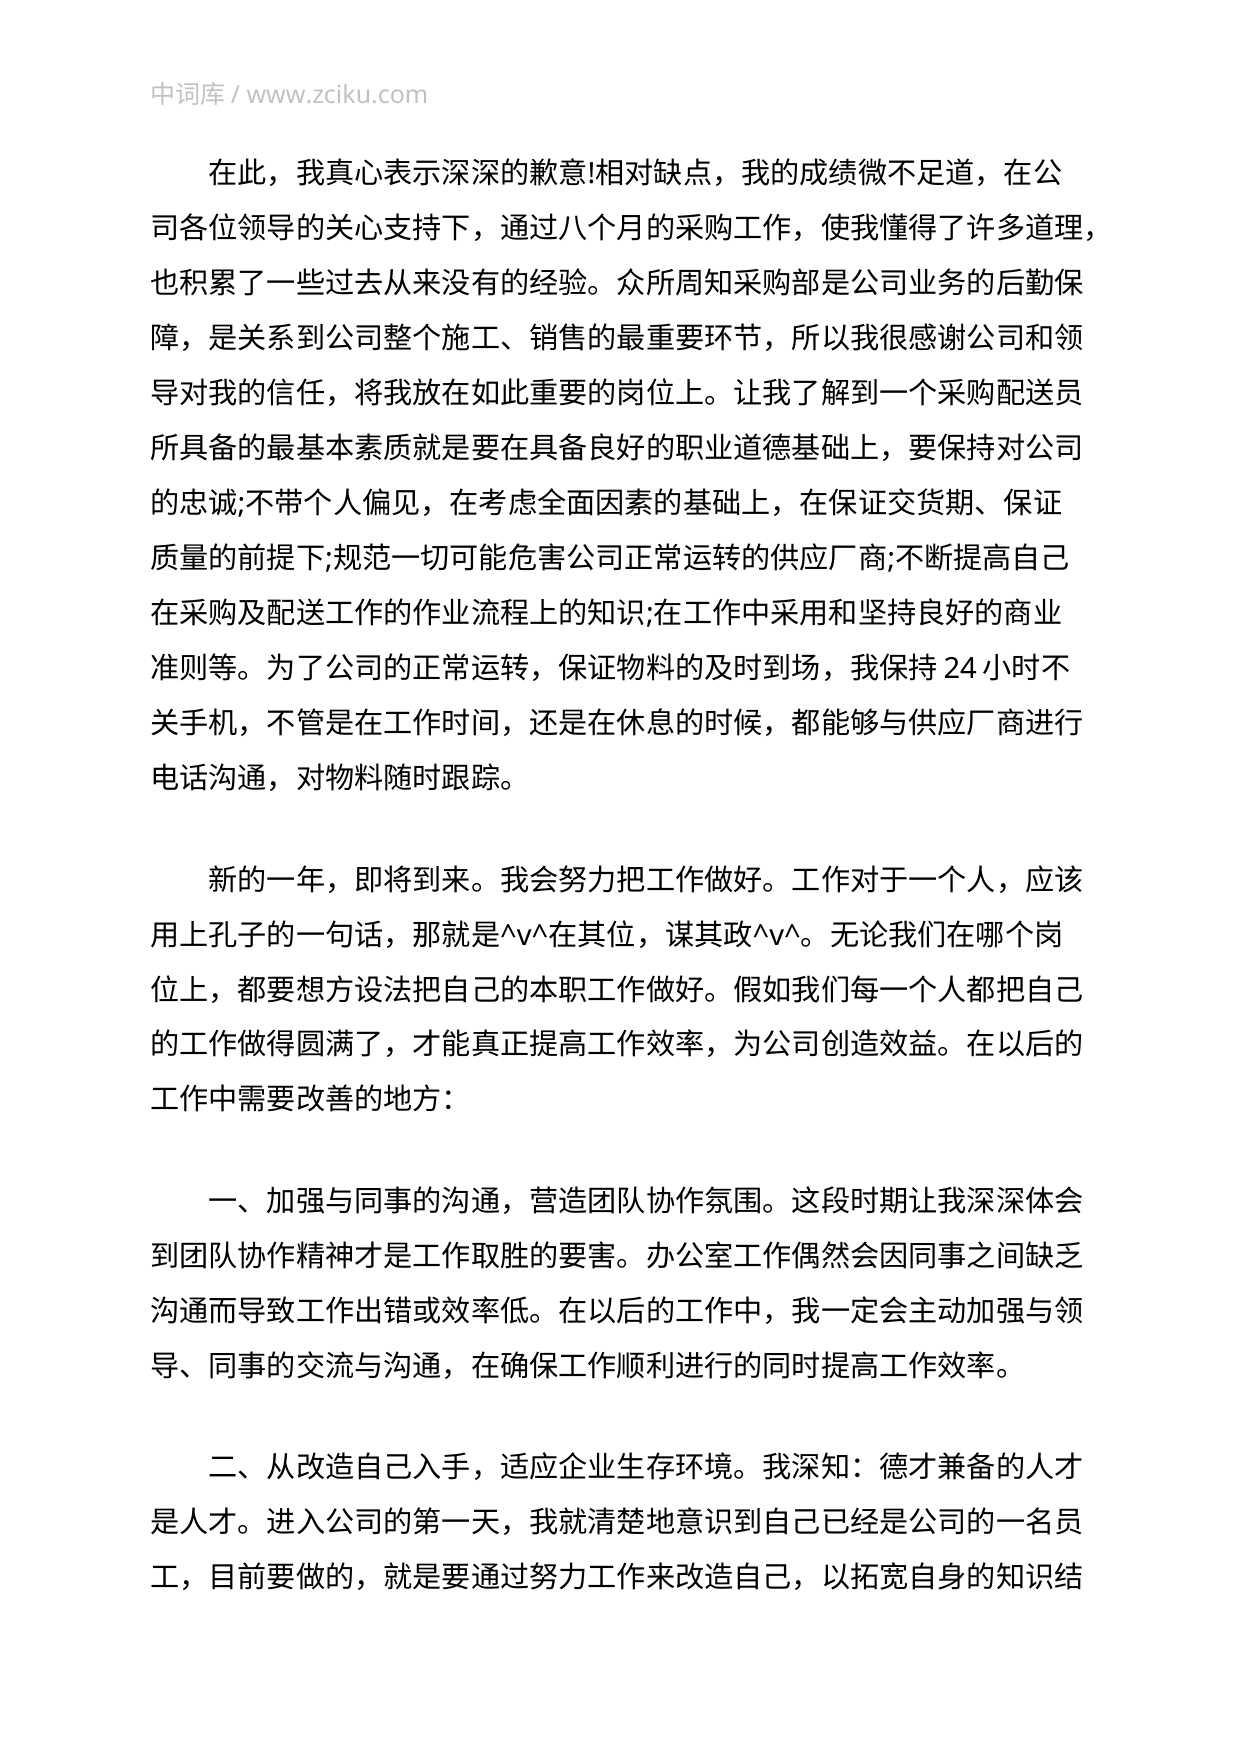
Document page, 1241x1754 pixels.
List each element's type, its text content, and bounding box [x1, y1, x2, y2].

text 在此，我真心表示深深的歉意!相对缺点，我的成绩微不足道，在公司各位领导的关心支持下，通过八个月的采购工作，使我懂得了许多道理，也积累了一些过去从来没有的经验。众所周知采购部是公司业务的后勤保障，是关系到公司整个施工、销售的最重要环节，所以我很感谢公司和领导对我的信任，将我放在如此重要的岗位上。让我了解到一个采购配送员所具备的最基本素质就是要在具备良好的职业道德基础上，要保持对公司的忠诚;不带个人偏见，在考虑全面因素的基础上，在保证交货期、保证质量的前提下;规范一切可能危害公司正常运转的供应厂商;不断提高自己在采购及配送工作的作业流程上的知识;在工作中采用和坚持良好的商业准则等。为了公司的正常运转，保证物料的及时到场，我保持24小时不关手机，不管是在工作时间，还是在休息的时候，都能够与供应厂商进行电话沟通，对物料随时跟踪。 [150, 150, 1090, 797]
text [150, 1444, 1090, 1596]
text 一、加强与同事的沟通，营造团队协作氛围。这段时期让我深深体会到团队协作精神才是工作取胜的要害。办公室工作偶然会因同事之间缺乏沟通而导致工作出错或效率低。在以后的工作中，我一定会主动加强与领导、同事的交流与沟通，在确保工作顺利进行的同时提高工作效率。 [150, 1178, 1090, 1384]
text 新的一年，即将到来。我会努力把工作做好。工作对于一个人，应该用上孔子的一句话，那就是^v^在其位，谋其政^v^。无论我们在哪个岗位上，都要想方设法把自己的本职工作做好。假如我们每一个人都把自己的工作做得圆满了，才能真正提高工作效率，为公司创造效益。在以后的工作中需要改善的地方： [150, 856, 1090, 1118]
